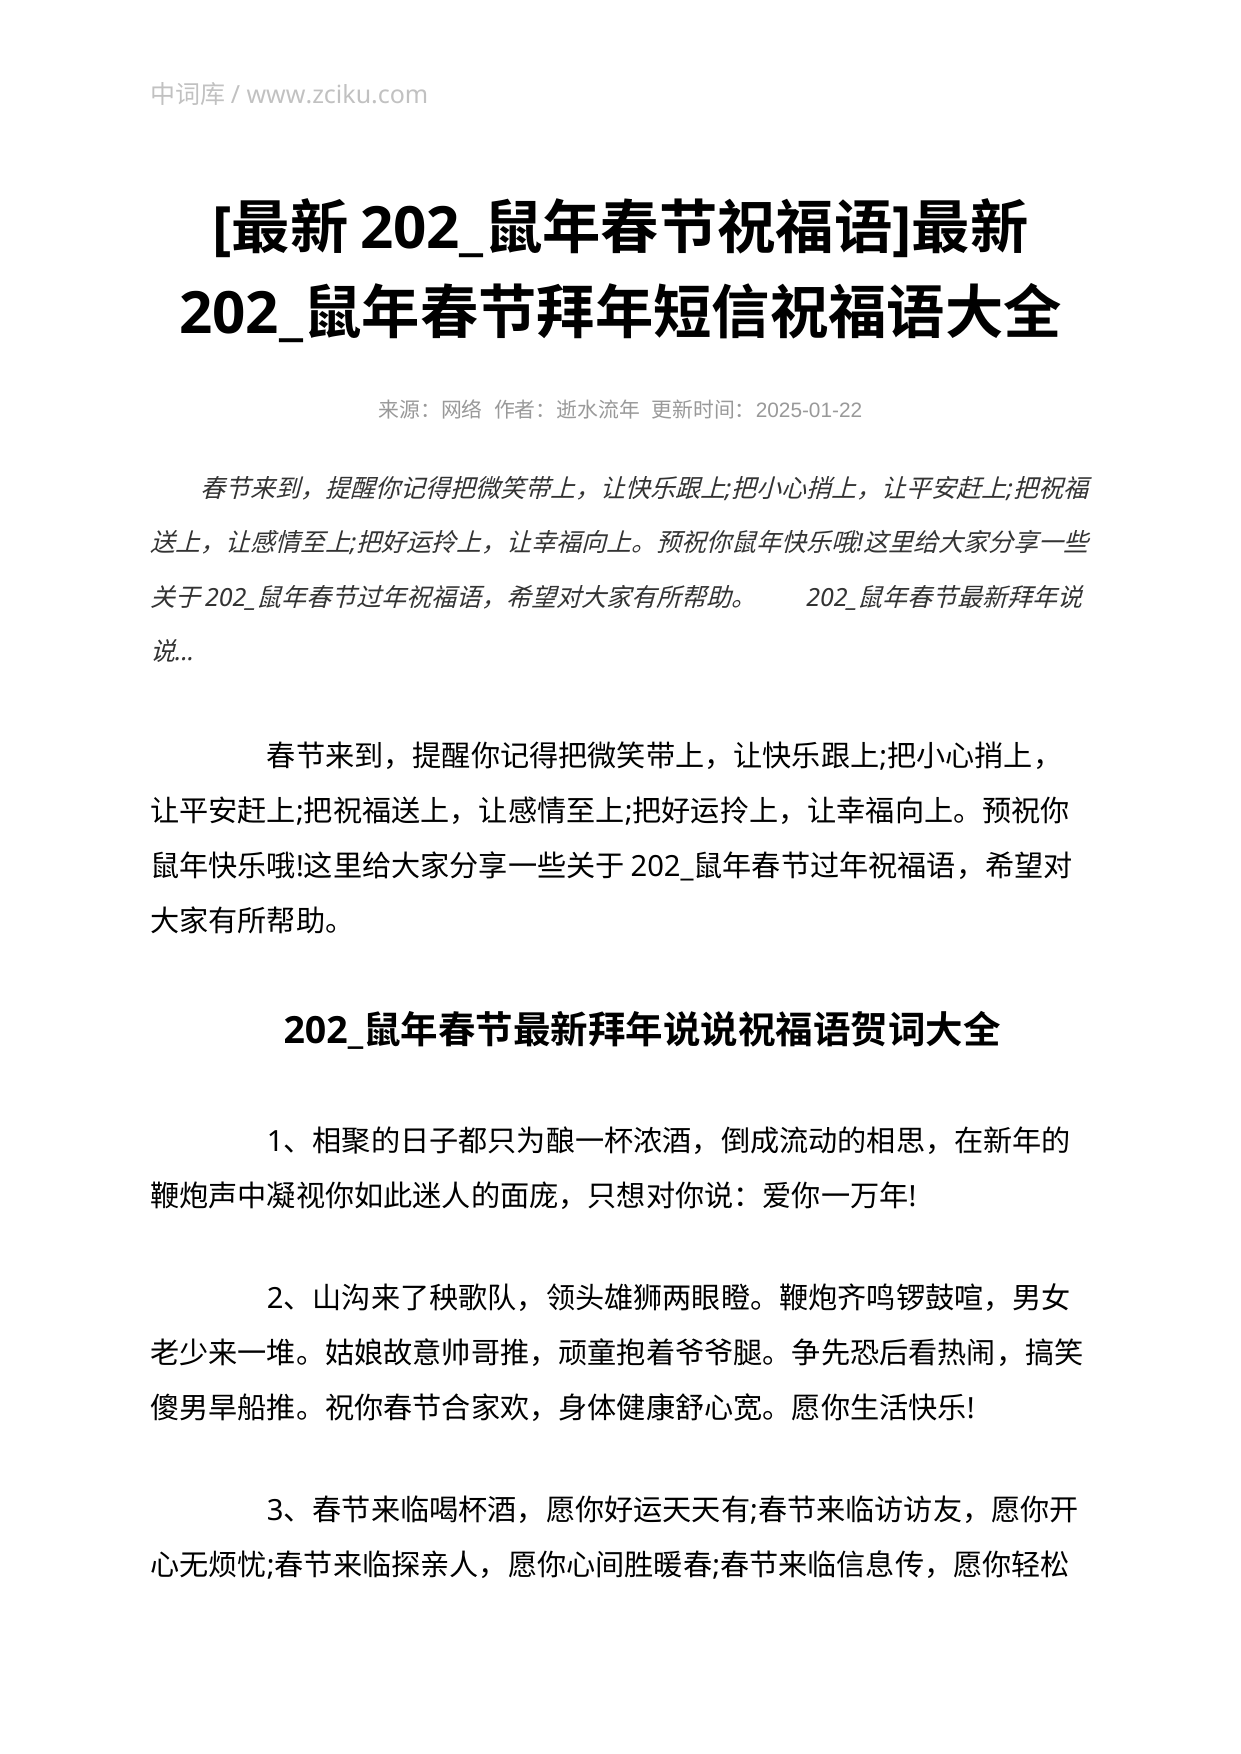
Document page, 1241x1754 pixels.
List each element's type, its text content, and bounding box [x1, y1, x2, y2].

text 202_鼠年春节最新拜年说说祝福语贺词大全 [150, 1000, 1090, 1054]
subtitle [最新202_鼠年春节祝福语]最新202_鼠年春节拜年短信祝福语大全 [150, 181, 1090, 351]
text 1、相聚的日子都只为酿一杯浓酒，倒成流动的相思，在新年的鞭炮声中凝视你如此迷人的面庞，只想对你说：爱你一万年! [150, 1117, 1090, 1215]
text 春节来到，提醒你记得把微笑带上，让快乐跟上;把小心捎上，让平安赶上;把祝福送上，让感情至上;把好运拎上，让幸福向上。预祝你鼠年快乐哦!这里给大家分享一些关于202_鼠年春节过年祝福语，希望对大家有所帮助。 202_鼠年春节最新拜年说说... [150, 468, 1090, 668]
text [150, 1486, 1090, 1583]
text 2、山沟来了秧歌队，领头雄狮两眼瞪。鞭炮齐鸣锣鼓喧，男女老少来一堆。姑娘故意帅哥推，顽童抱着爷爷腿。争先恐后看热闹，搞笑傻男旱船推。祝你春节合家欢，身体健康舒心宽。愿你生活快乐! [150, 1274, 1090, 1427]
text 春节来到，提醒你记得把微笑带上，让快乐跟上;把小心捎上，让平安赶上;把祝福送上，让感情至上;把好运拎上，让幸福向上。预祝你鼠年快乐哦!这里给大家分享一些关于202_鼠年春节过年祝福语，希望对大家有所帮助。 [150, 733, 1090, 940]
text 来源：网络 作者：逝水流年 更新时间：2025-01-22 [150, 398, 1090, 422]
